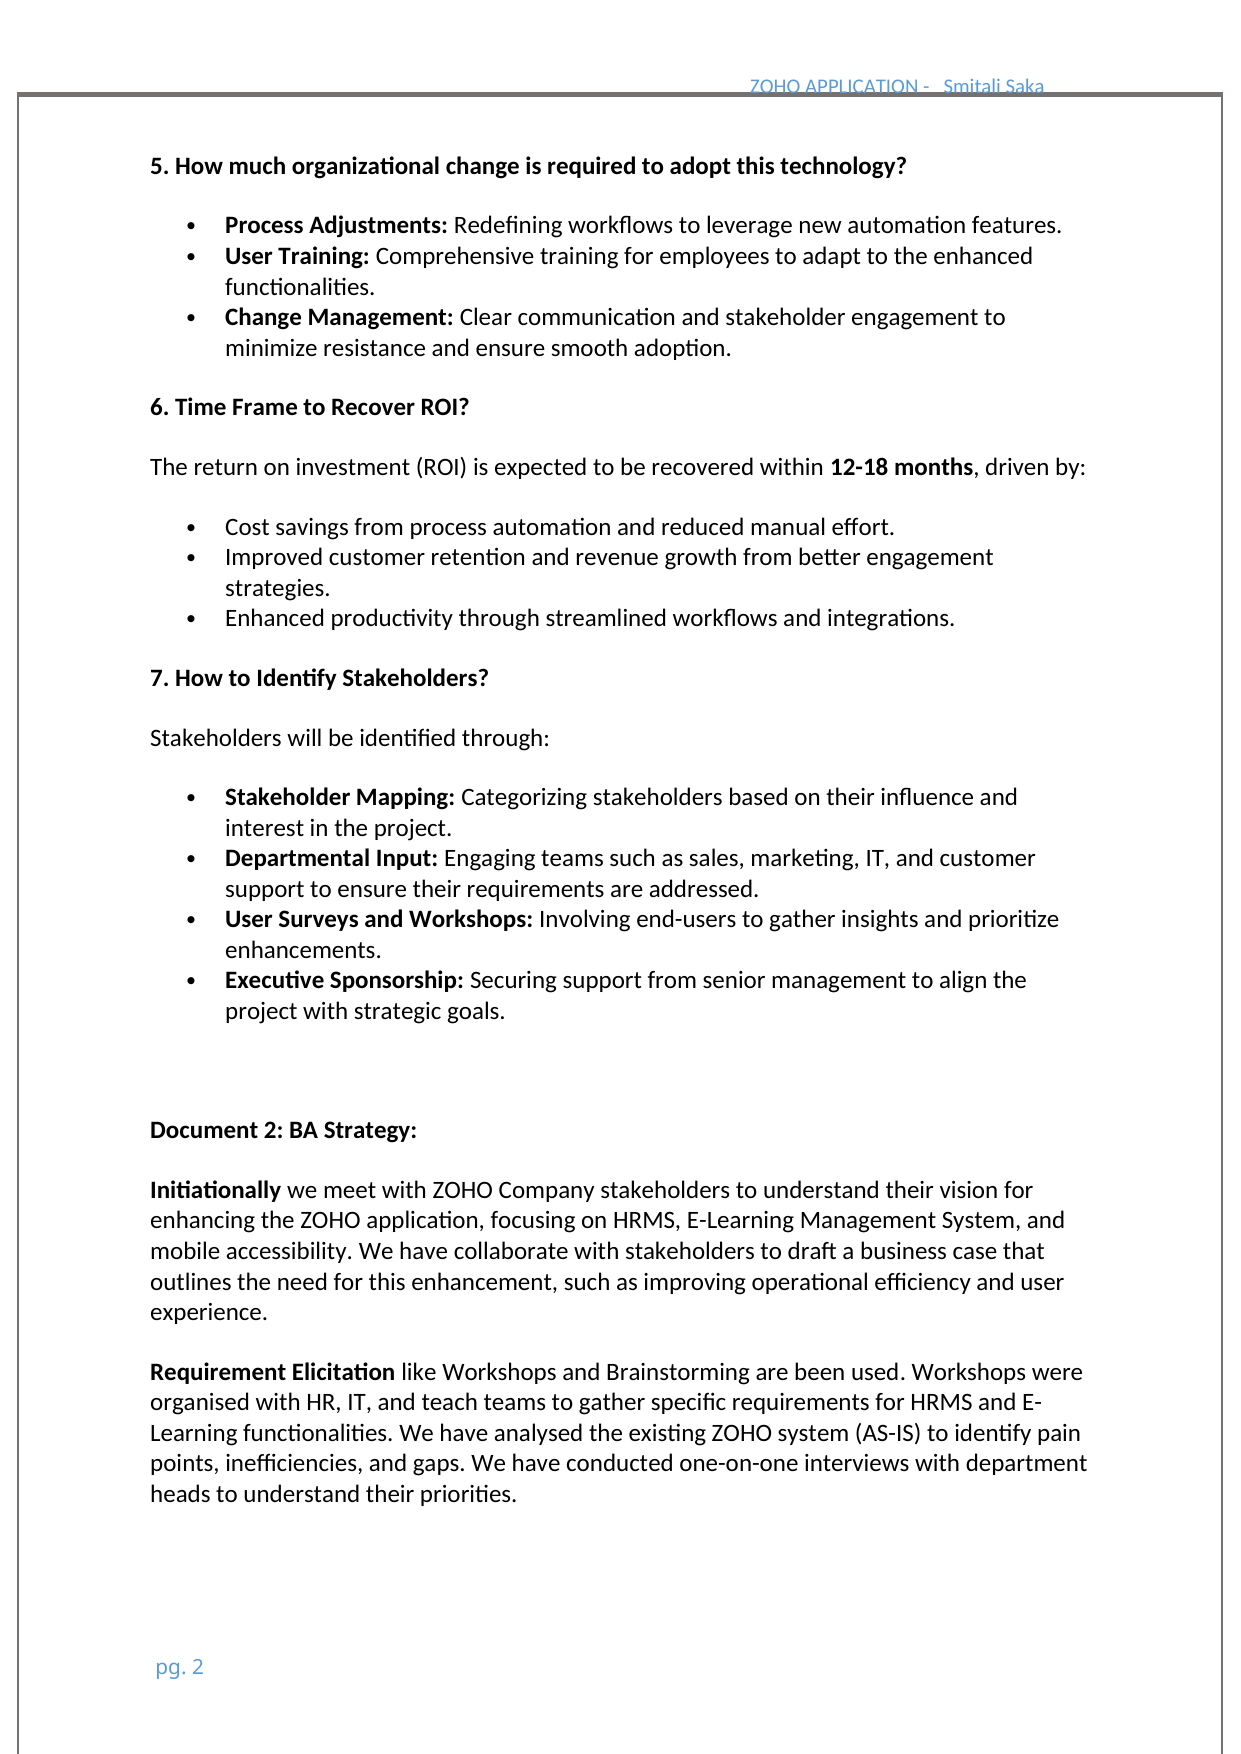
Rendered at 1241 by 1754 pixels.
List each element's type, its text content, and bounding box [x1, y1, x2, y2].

list Process Adjustments: Redefining workflows to leverage new automation features. [187, 210, 1090, 240]
text 5. How much organizational change is required to adopt this technology? [150, 150, 1090, 181]
list Cost savings from process automation and reduced manual effort. [187, 511, 1090, 541]
list Departmental Input: Engaging teams such as sales, marketing, IT, and customer support to ensure their requirements are addressed. [187, 842, 1090, 903]
text Initiationally we meet with ZOHO Company stakeholders to understand their vision for enhancing the ZOHO application, focusing on HRMS, E-Learning Management System, and mobile accessibility. We have collaborate with stakeholders to draft a business case that outlines the need for this enhancement, such as improving operational efficiency and user experience. [150, 1174, 1090, 1327]
text Document 2: BA Strategy: [150, 1114, 1090, 1145]
list User Training: Comprehensive training for employees to adapt to the enhanced functionalities. [187, 240, 1090, 301]
list Stakeholder Mapping: Categorizing stakeholders based on their influence and interest in the project. [187, 781, 1090, 842]
list Improved customer retention and revenue growth from better engagement strategies. [187, 541, 1090, 602]
list Executive Sponsorship: Securing support from senior management to align the project with strategic goals. [187, 964, 1090, 1026]
text Stakeholders will be identified through: [150, 722, 1090, 752]
list Enhanced productivity through streamlined workflows and integrations. [187, 602, 1090, 633]
text The return on investment (ROI) is expected to be recovered within 12-18 months, driven by: [150, 451, 1090, 482]
list User Surveys and Workshops: Involving end-users to gather insights and prioritize enhancements. [187, 903, 1090, 964]
text 6. Time Frame to Recover ROI? [150, 391, 1090, 422]
list Change Management: Clear communication and stakeholder engagement to minimize resistance and ensure smooth adoption. [187, 301, 1090, 362]
text 7. How to Identify Stakeholders? [150, 662, 1090, 693]
text Requirement Elicitation like Workshops and Brainstorming are been used. Workshops were organised with HR, IT, and teach teams to gather specific requirements for HRMS and E-Learning functionalities. We have analysed the existing ZOHO system (AS-IS) to identify pain points, inefficiencies, and gaps. We have conducted one-on-one interviews with department heads to understand their priorities. [150, 1356, 1090, 1508]
